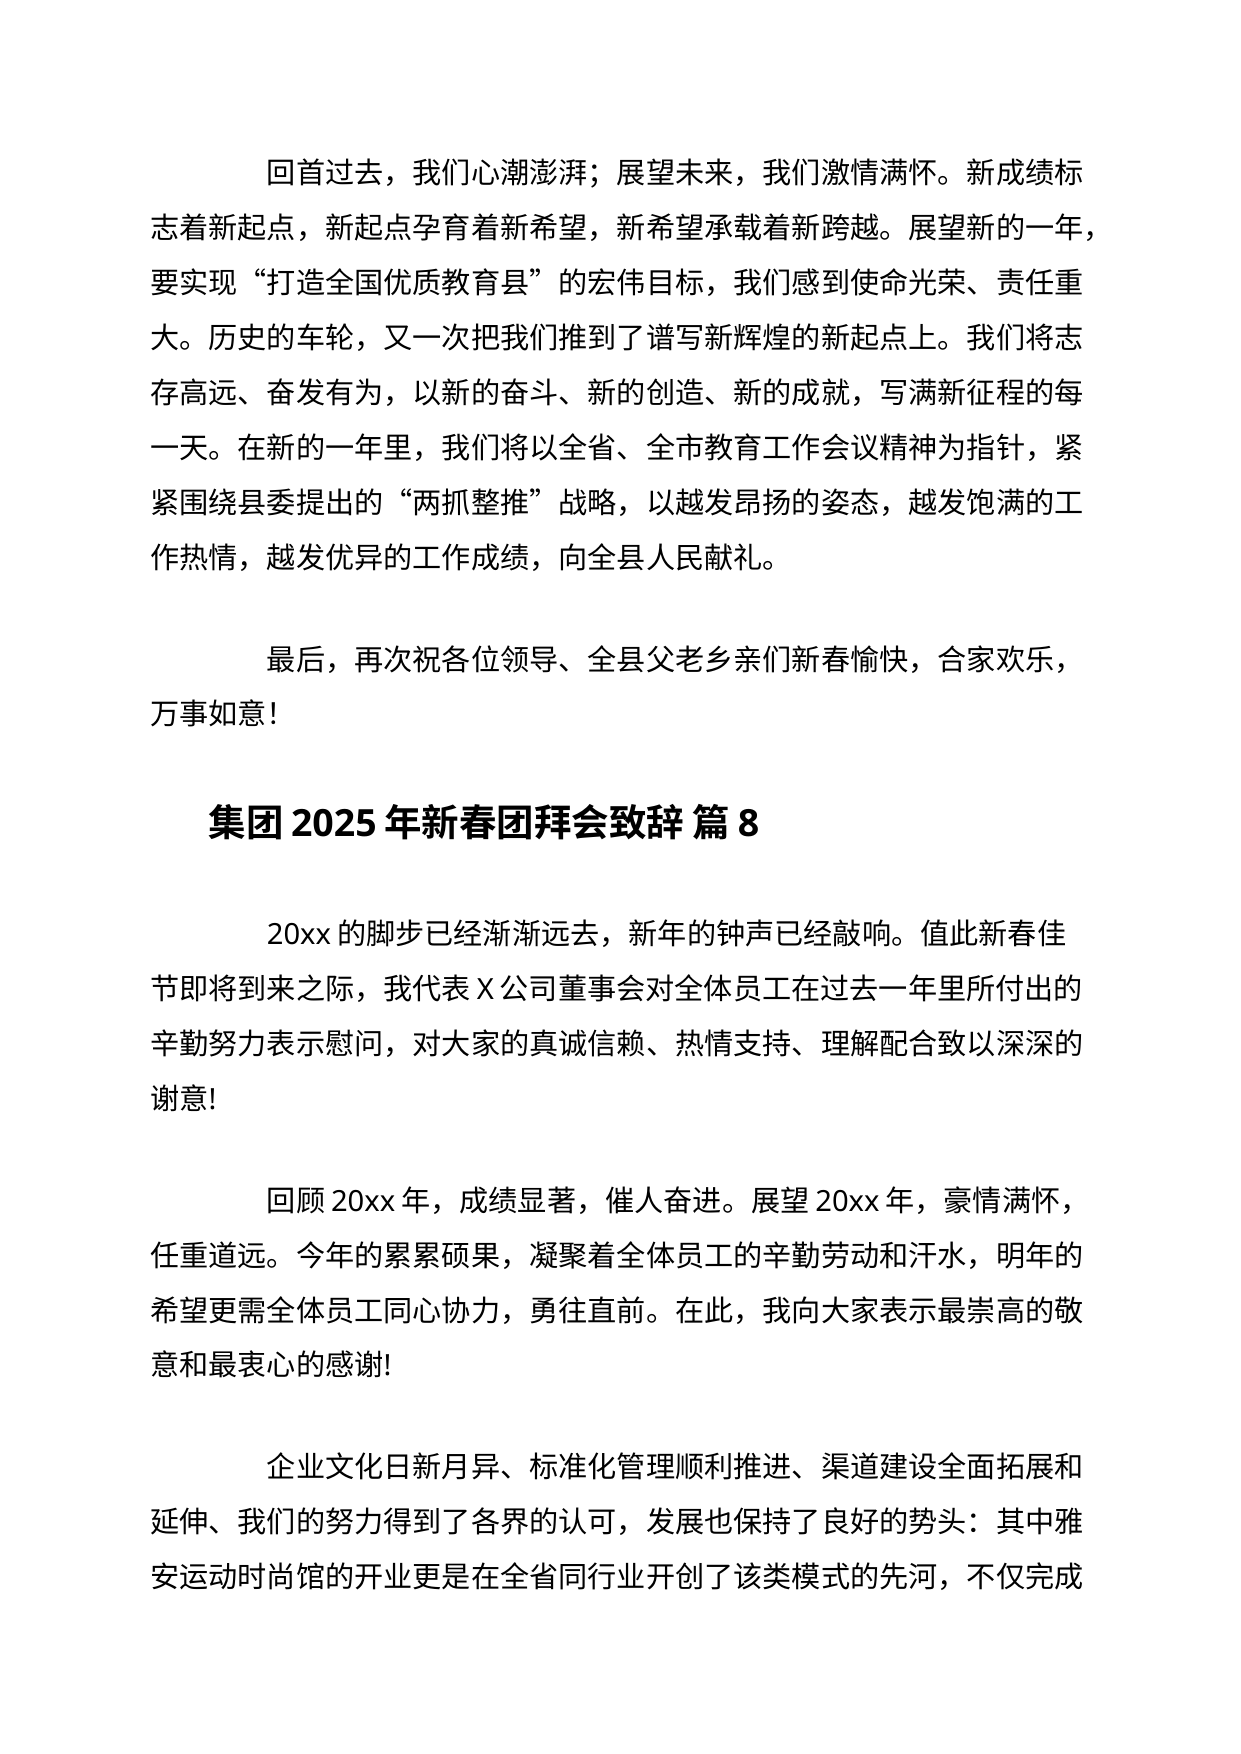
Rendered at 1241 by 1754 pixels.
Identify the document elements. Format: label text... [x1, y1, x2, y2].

text 回首过去，我们心潮澎湃；展望未来，我们激情满怀。新成绩标志着新起点，新起点孕育着新希望，新希望承载着新跨越。展望新的一年，要实现“打造全国优质教育县”的宏伟目标，我们感到使命光荣、责任重大。历史的车轮，又一次把我们推到了谱写新辉煌的新起点上。我们将志存高远、奋发有为，以新的奋斗、新的创造、新的成就，写满新征程的每一天。在新的一年里，我们将以全省、全市教育工作会议精神为指针，紧紧围绕县委提出的“两抓整推”战略，以越发昂扬的姿态，越发饱满的工作热情，越发优异的工作成绩，向全县人民献礼。 [150, 150, 1090, 577]
text 回顾20xx年，成绩显著，催人奋进。展望20xx年，豪情满怀，任重道远。今年的累累硕果，凝聚着全体员工的辛勤劳动和汗水，明年的希望更需全体员工同心协力，勇往直前。在此，我向大家表示最崇高的敬意和最衷心的感谢! [150, 1177, 1090, 1384]
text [150, 1444, 1090, 1596]
text 最后，再次祝各位领导、全县父老乡亲们新春愉快，合家欢乐，万事如意！ [150, 636, 1090, 733]
text 集团2025年新春团拜会致辞 篇8 [150, 793, 1090, 847]
text 20xx的脚步已经渐渐远去，新年的钟声已经敲响。值此新春佳节即将到来之际，我代表X公司董事会对全体员工在过去一年里所付出的辛勤努力表示慰问，对大家的真诚信赖、热情支持、理解配合致以深深的谢意! [150, 910, 1090, 1118]
